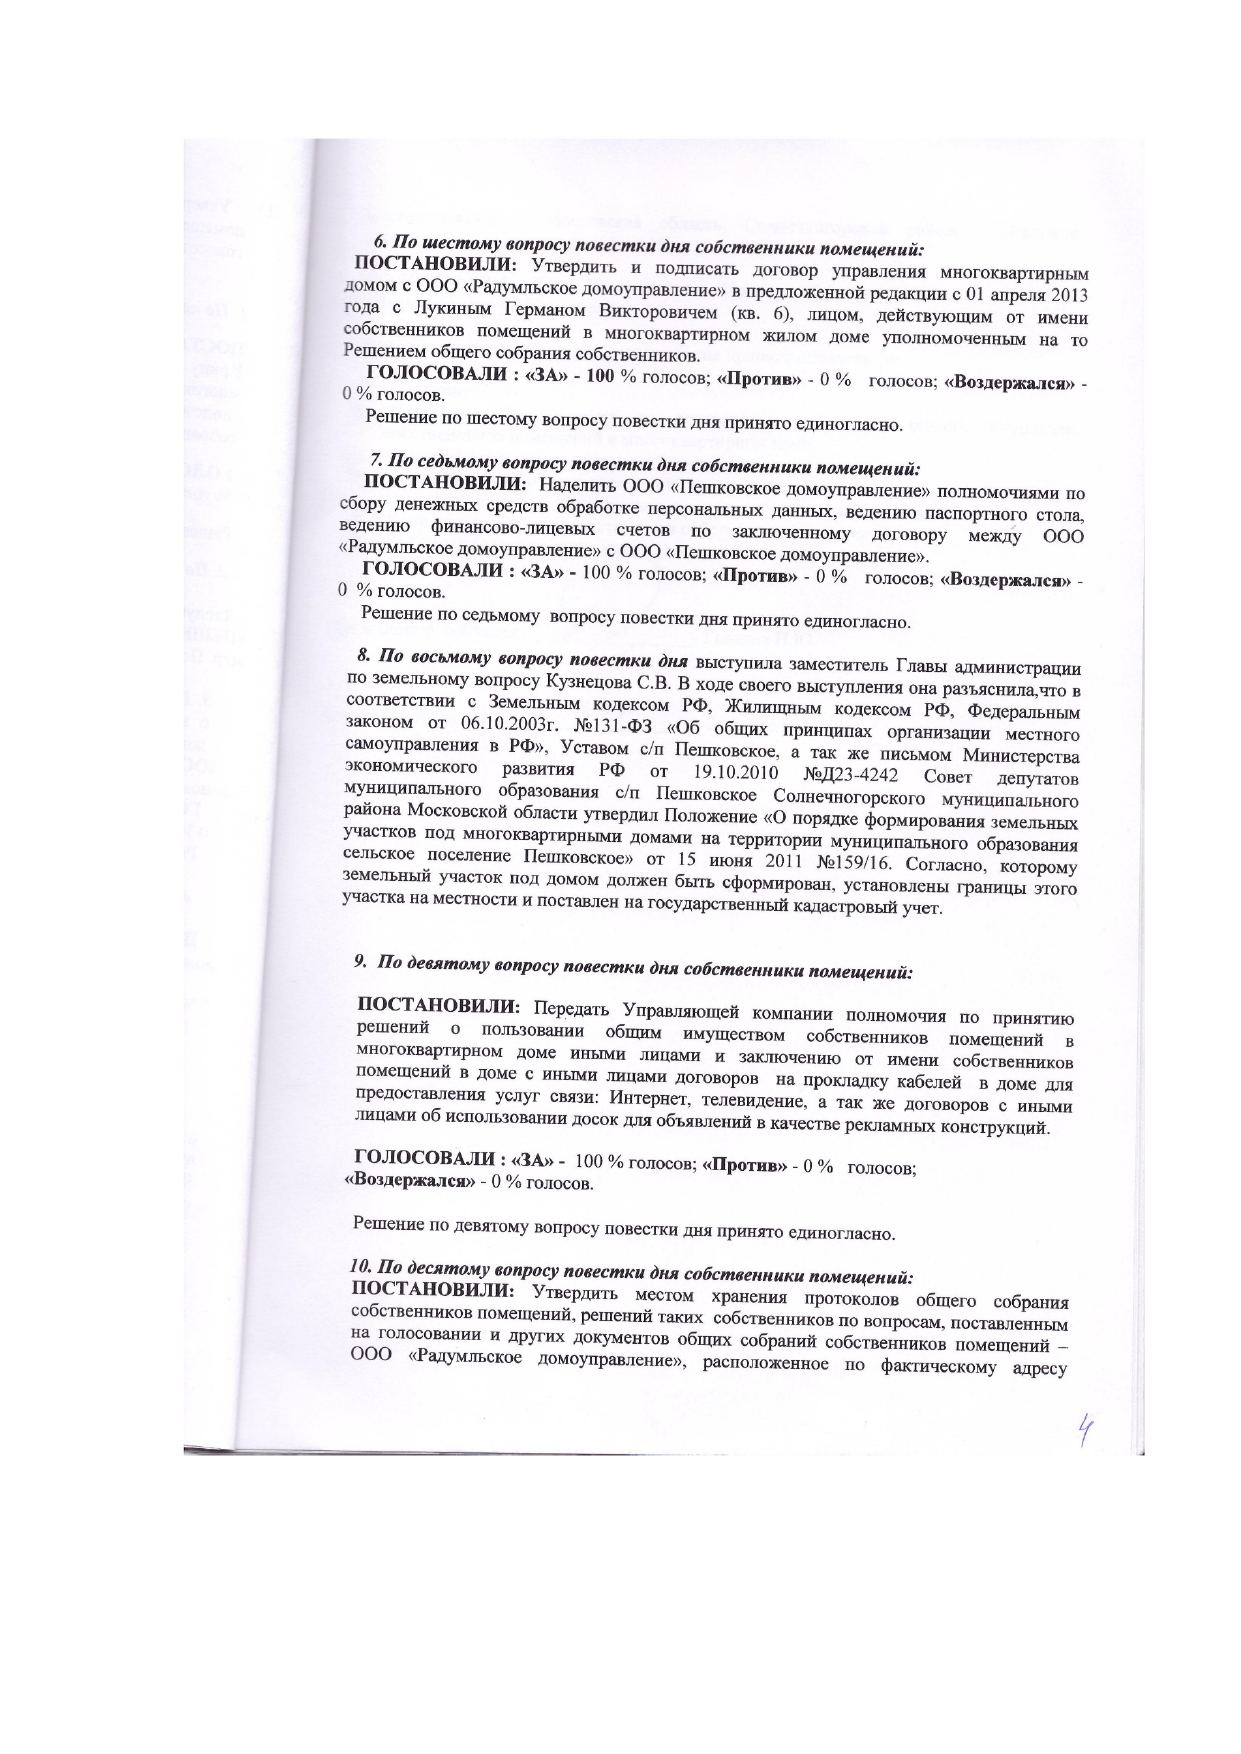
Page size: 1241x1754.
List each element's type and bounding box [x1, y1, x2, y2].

picture [177, 118, 1151, 1456]
